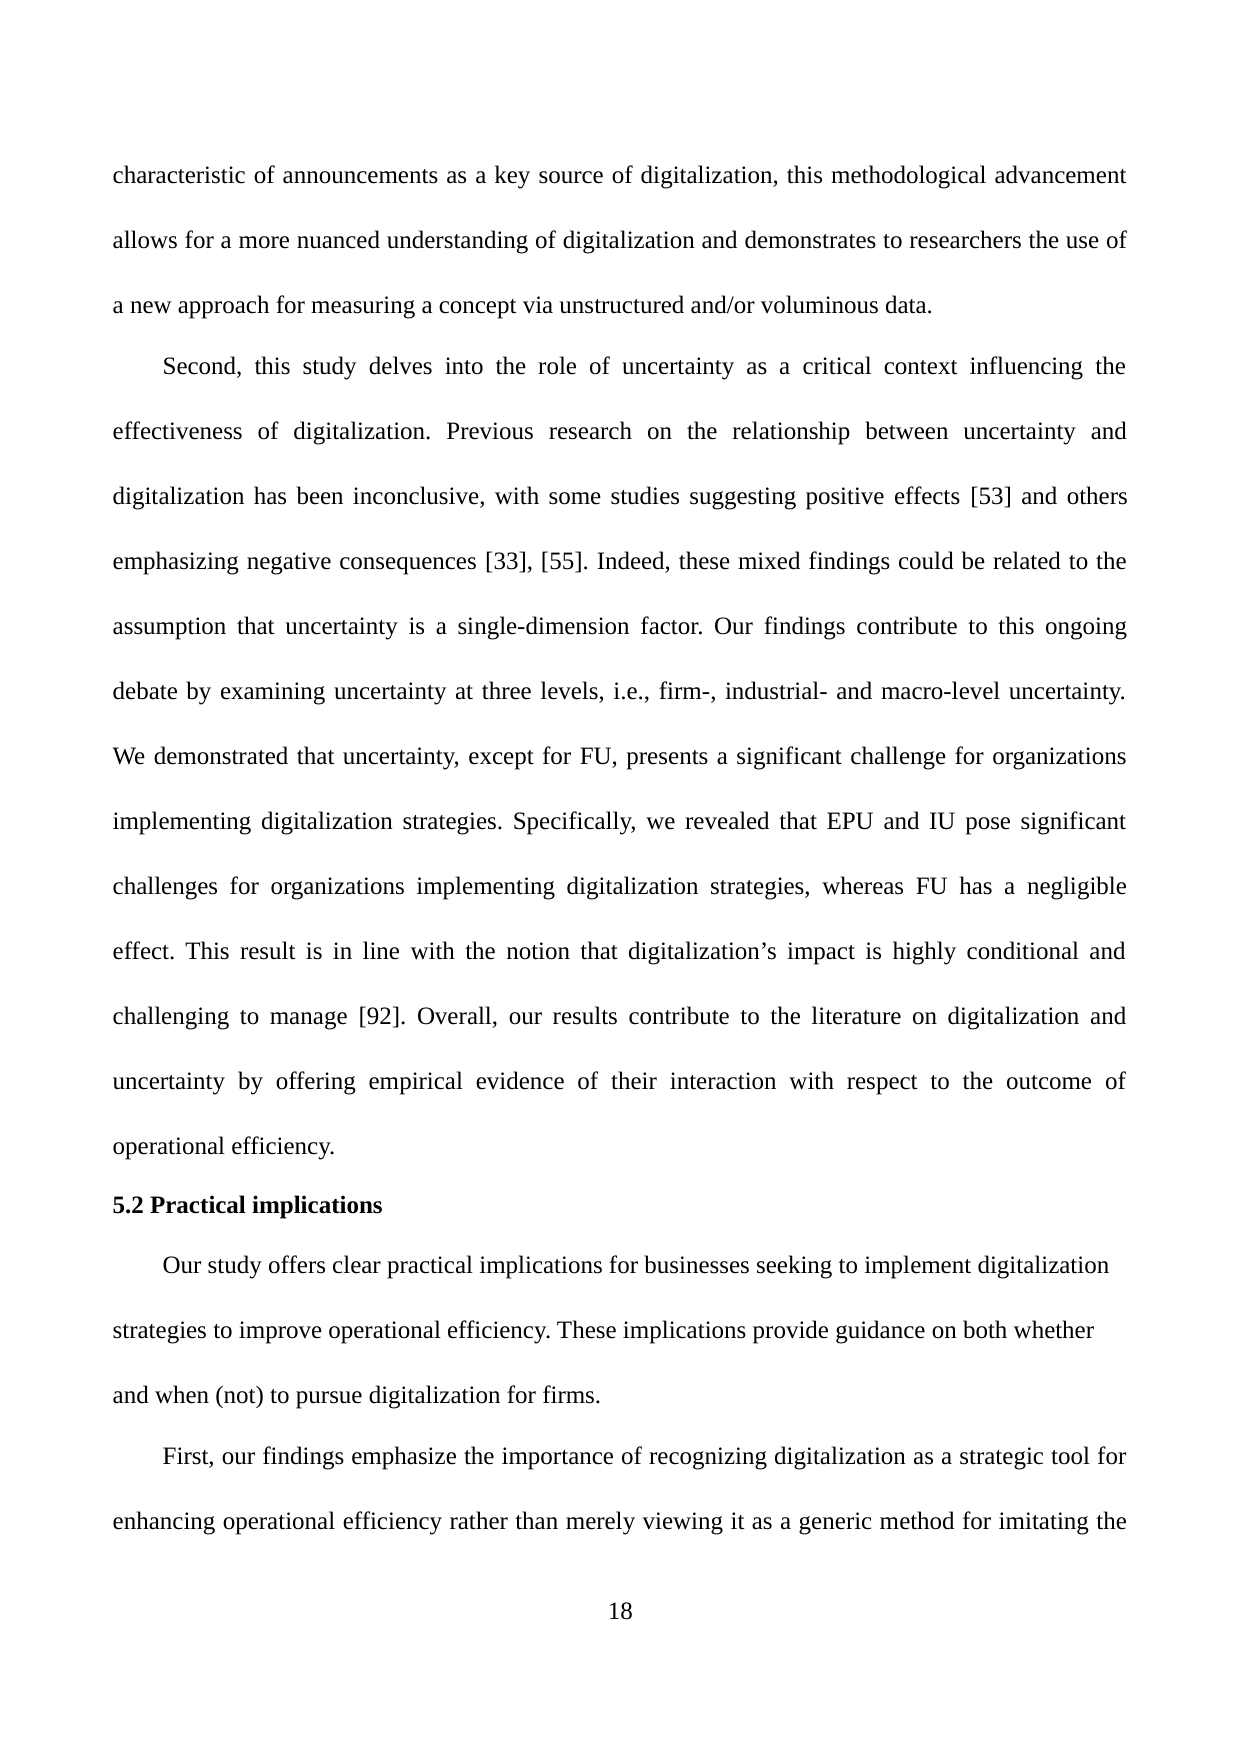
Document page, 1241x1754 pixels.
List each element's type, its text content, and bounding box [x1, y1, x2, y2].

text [112, 158, 1128, 321]
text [112, 1439, 1128, 1537]
text Second, this study delves into the role of uncertainty as a critical context influencing the effectiveness of digitalization. Previous research on the relationship between uncertainty and digitalization has been inconclusive, with some studies suggesting positive effects [53] and others emphasizing negative consequences [33], [55]. Indeed, these mixed findings could be related to the assumption that uncertainty is a single-dimension factor. Our findings contribute to this ongoing debate by examining uncertainty at three levels, i.e., firm-, industrial- and macro-level uncertainty. We demonstrated that uncertainty, except for FU, presents a significant challenge for organizations implementing digitalization strategies. Specifically, we revealed that EPU and IU pose significant challenges for organizations implementing digitalization strategies, whereas FU has a negligible effect. This result is in line with the notion that digitalization’s impact is highly conditional and challenging to manage [92]. Overall, our results contribute to the literature on digitalization and uncertainty by offering empirical evidence of their interaction with respect to the outcome of operational efficiency. [112, 349, 1128, 1162]
text Our study offers clear practical implications for businesses seeking to implement digitalization strategies to improve operational efficiency. These implications provide guidance on both whether and when (not) to pursue digitalization for firms. [112, 1248, 1128, 1411]
subtitle 5.2 Practical implications [112, 1191, 1128, 1219]
